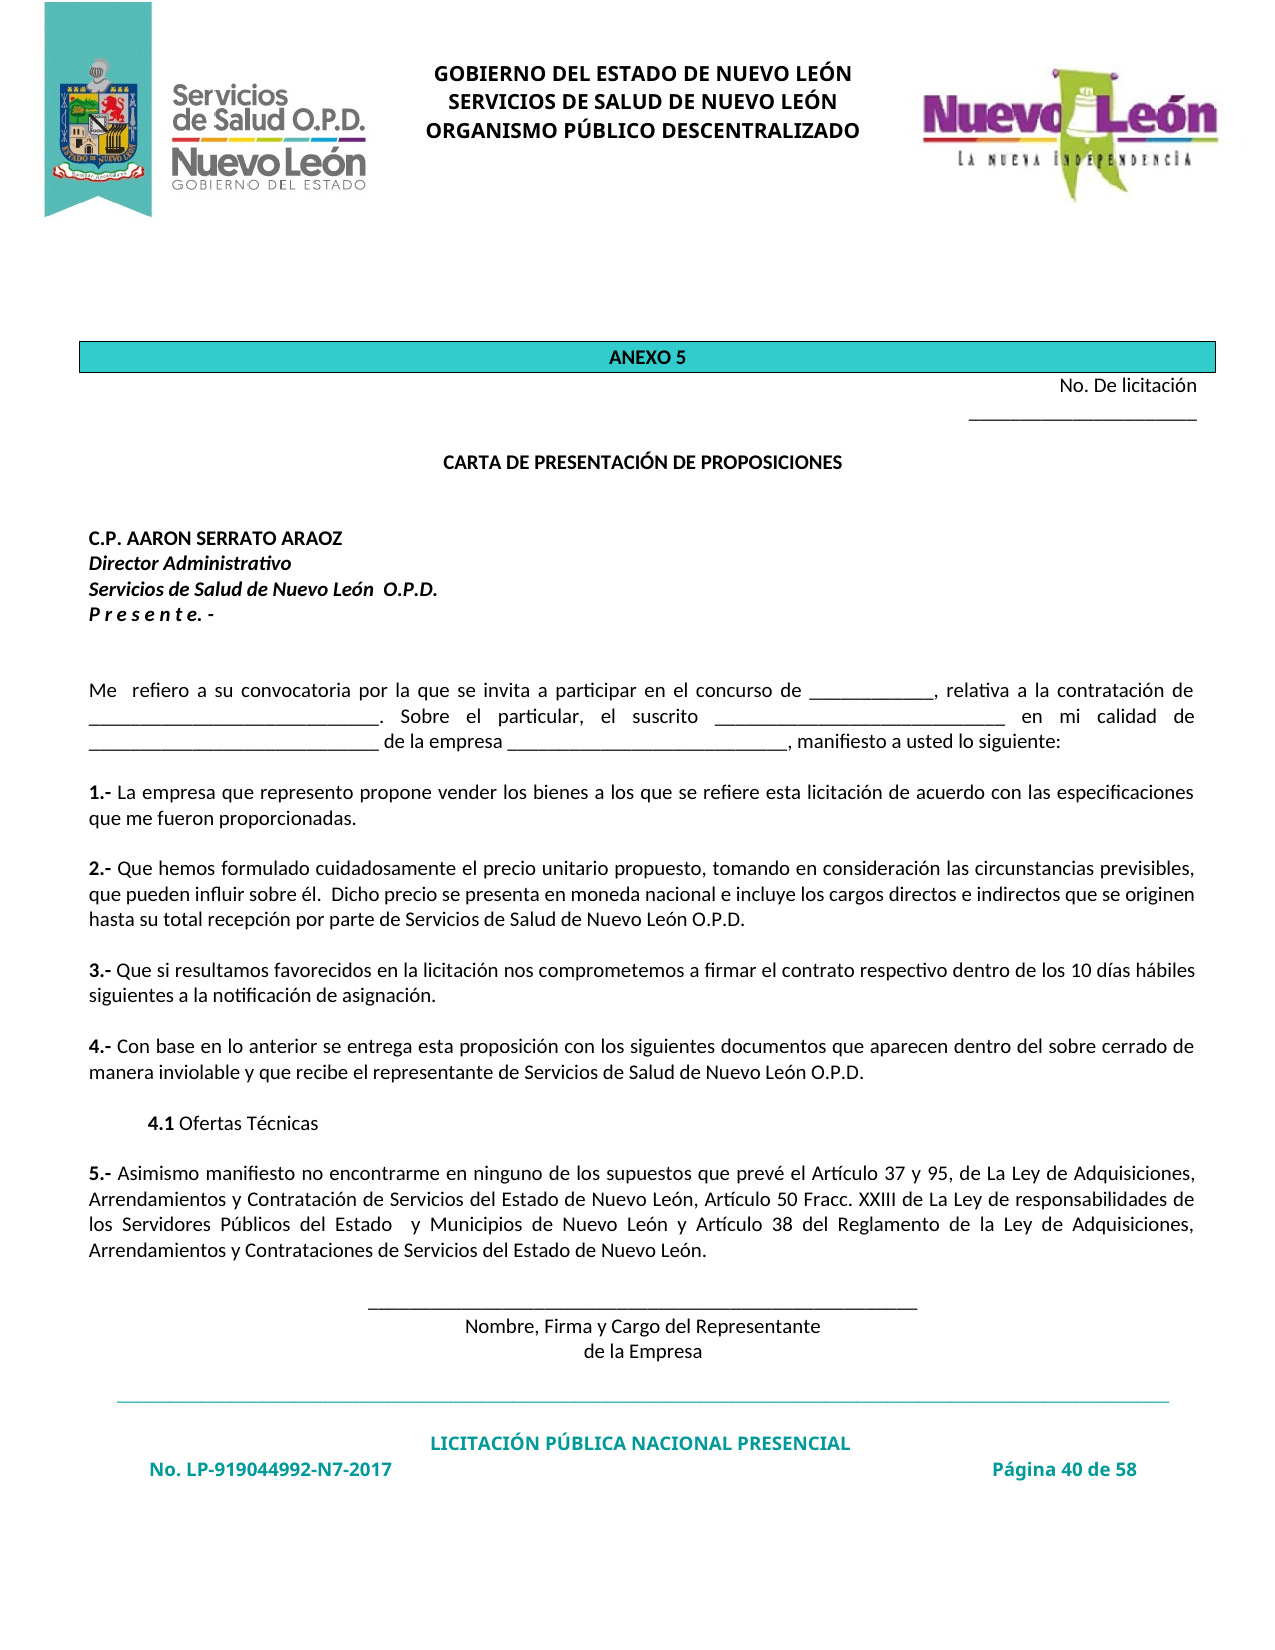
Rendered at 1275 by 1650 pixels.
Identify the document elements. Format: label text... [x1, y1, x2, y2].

text 4.- Con base en lo anterior se entrega esta proposición con los siguientes documentos que aparecen dentro del sobre cerrado de manera inviolable y que recibe el representante de Servicios de Salud de Nuevo León O.P.D. [89, 1033, 1197, 1084]
text 4.1 Ofertas Técnicas [148, 1110, 1197, 1135]
text _____________________________________________________ [89, 1288, 1197, 1313]
text ______________________ [89, 398, 1197, 423]
text Nombre, Firma y Cargo del Representante [89, 1313, 1197, 1338]
text Director Administrativo [89, 551, 1197, 576]
text 1.- La empresa que represento propone vender los bienes a los que se refiere esta licitación de acuerdo con las especificaciones que me fueron proporcionadas. [89, 779, 1197, 830]
text Servicios de Salud de Nuevo León O.P.D. [89, 576, 1197, 601]
text 3.- Que si resultamos favorecidos en la licitación nos comprometemos a firmar el contrato respectivo dentro de los 10 días hábiles siguientes a la notificación de asignación. [89, 957, 1197, 1008]
text 2.- Que hemos formulado cuidadosamente el precio unitario propuesto, tomando en consideración las circunstancias previsibles, que pueden influir sobre él. Dicho precio se presenta en moneda nacional e incluye los cargos directos e indirectos que se originen hasta su total recepción por parte de Servicios de Salud de Nuevo León O.P.D. [89, 856, 1197, 932]
text P r e s e n t e. - [89, 601, 1197, 627]
text CARTA DE PRESENTACIÓN DE PROPOSICIONES [89, 449, 1197, 474]
text de la Empresa [89, 1338, 1197, 1364]
text C.P. AARON SERRATO ARAOZ [89, 525, 1197, 551]
text Me refiero a su convocatoria por la que se invita a participar en el concurso de ____________, relativa a la contratación de ____________________________. Sobre el particular, el suscrito ____________________________ en mi calidad de ____________________________ de la empresa ___________________________, manifiesto a usted lo siguiente: [89, 678, 1197, 754]
text 5.- Asimismo manifiesto no encontrarme en ninguno de los supuestos que prevé el Artículo 37 y 95, de La Ley de Adquisiciones, Arrendamientos y Contratación de Servicios del Estado de Nuevo León, Artículo 50 Fracc. XXIII de La Ley de responsabilidades de los Servidores Públicos del Estado y Municipios de Nuevo León y Artículo 38 del Reglamento de la Ley de Adquisiciones, Arrendamientos y Contrataciones de Servicios del Estado de Nuevo León. [89, 1161, 1197, 1262]
picture [15, 2, 1249, 229]
text No. De licitación [89, 373, 1197, 398]
text ANEXO 5 [80, 342, 1215, 372]
